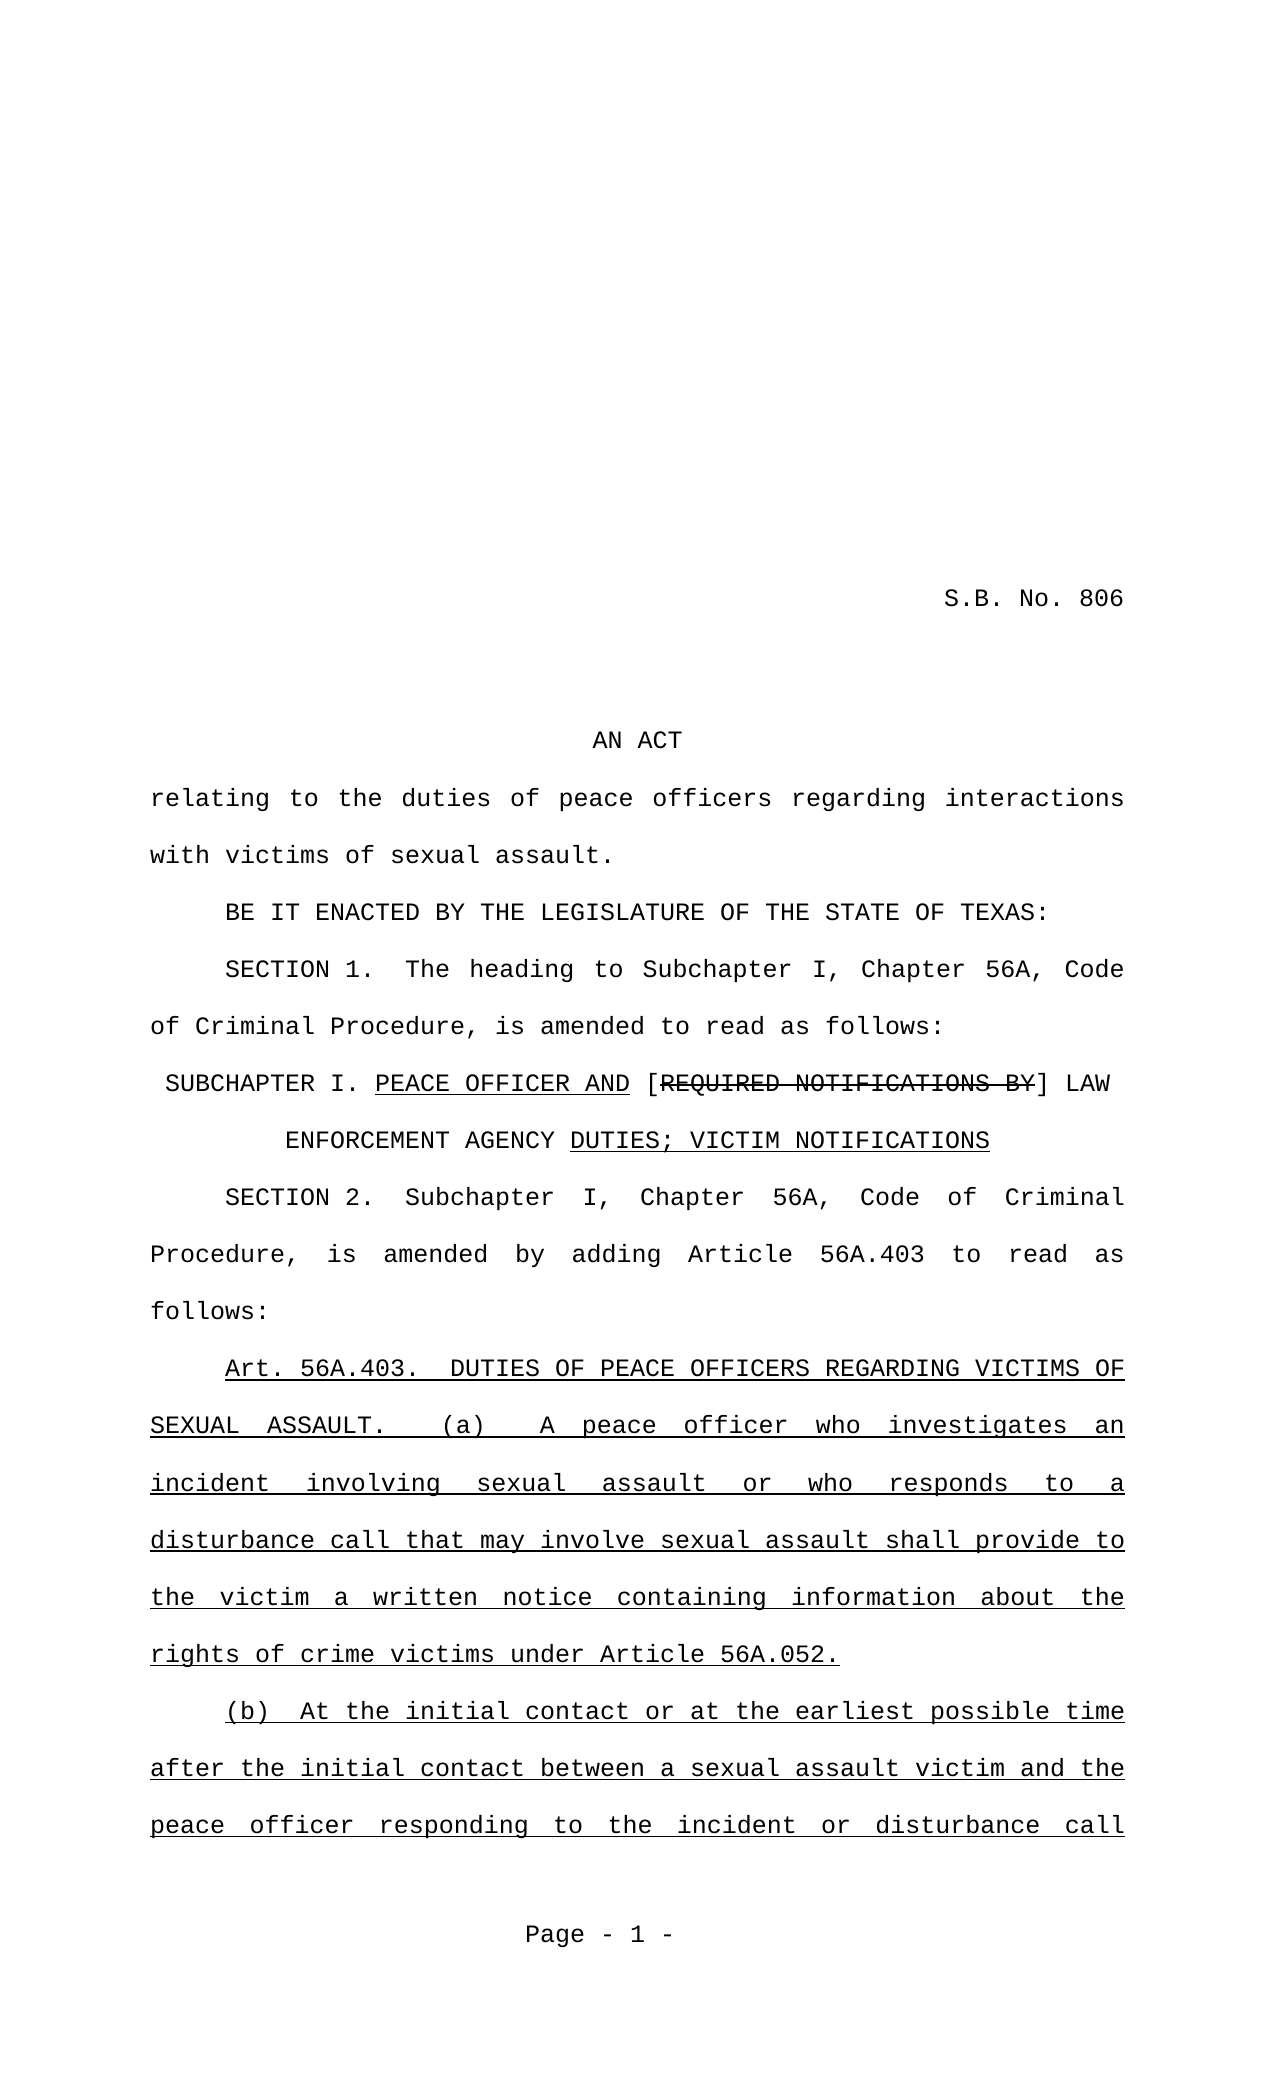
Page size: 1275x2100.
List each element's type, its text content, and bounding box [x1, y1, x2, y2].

text Art. 56A.403. DUTIES OF PEACE OFFICERS REGARDING VICTIMS OF SEXUAL ASSAULT. (a) A peace officer who investigates an incident involving sexual assault or who responds to a disturbance call that may involve sexual assault shall provide to the victim a written notice containing information about the rights of crime victims under Article 56A.052. [150, 1438, 1125, 1493]
text AN ACT [150, 728, 1125, 756]
text Art. 56A.403. DUTIES OF PEACE OFFICERS REGARDING VICTIMS OF SEXUAL ASSAULT. (a) A peace officer who investigates an incident involving sexual assault or who responds to a disturbance call that may involve sexual assault shall provide to the victim a written notice containing information about the rights of crime victims under Article 56A.052. [150, 1356, 1125, 1436]
text BE IT ENACTED BY THE LEGISLATURE OF THE STATE OF TEXAS: [150, 899, 1125, 928]
text relating to the duties of peace officers regarding interactions with victims of sexual assault. [150, 785, 1125, 871]
text SUBCHAPTER I. PEACE OFFICER AND [REQUIRED NOTIFICATIONS BY] LAW ENFORCEMENT AGENCY DUTIES; VICTIM NOTIFICATIONS [150, 1070, 1125, 1156]
text Art. 56A.403. DUTIES OF PEACE OFFICERS REGARDING VICTIMS OF SEXUAL ASSAULT. (a) A peace officer who investigates an incident involving sexual assault or who responds to a disturbance call that may involve sexual assault shall provide to the victim a written notice containing information about the rights of crime victims under Article 56A.052. [150, 1495, 1125, 1550]
text Art. 56A.403. DUTIES OF PEACE OFFICERS REGARDING VICTIMS OF SEXUAL ASSAULT. (a) A peace officer who investigates an incident involving sexual assault or who responds to a disturbance call that may involve sexual assault shall provide to the victim a written notice containing information about the rights of crime victims under Article 56A.052. [150, 1552, 1125, 1608]
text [150, 1780, 1125, 1836]
text SECTION 1. The heading to Subchapter I, Chapter 56A, Code of Criminal Procedure, is amended to read as follows: [150, 956, 1125, 1042]
text SECTION 2. Subchapter I, Chapter 56A, Code of Criminal Procedure, is amended by adding Article 56A.403 to read as follows: [150, 1184, 1125, 1327]
text S.B. No. 806 [150, 585, 1125, 614]
text Art. 56A.403. DUTIES OF PEACE OFFICERS REGARDING VICTIMS OF SEXUAL ASSAULT. (a) A peace officer who investigates an incident involving sexual assault or who responds to a disturbance call that may involve sexual assault shall provide to the victim a written notice containing information about the rights of crime victims under Article 56A.052. [150, 1609, 1125, 1670]
